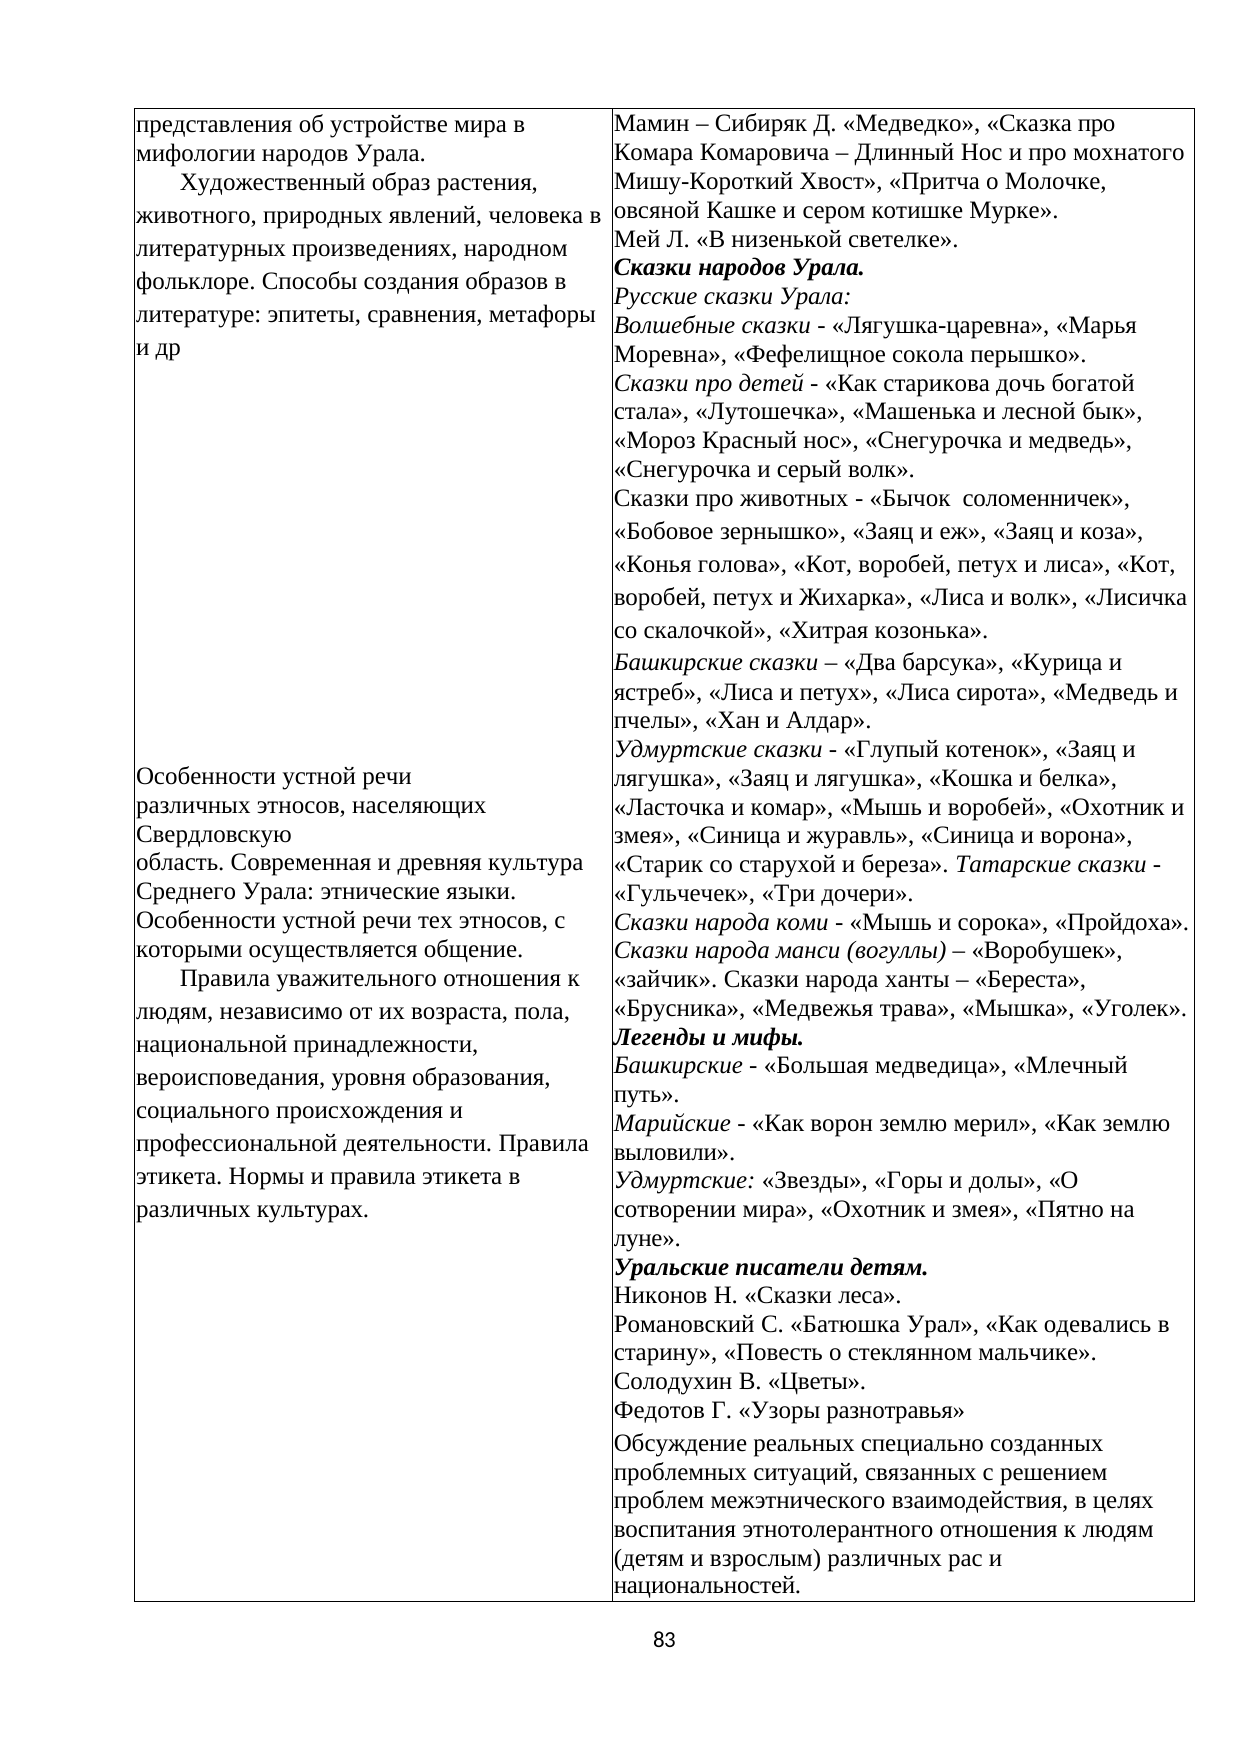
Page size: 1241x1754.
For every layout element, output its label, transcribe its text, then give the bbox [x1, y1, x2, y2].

table_header представления об устройстве мира в мифологии народов Урала. Художественный образ растения, животного, природных явлений, человека в литературных произведениях, народном фольклоре. Способы создания образов в литературе: эпитеты, сравнения, метафоры и др Особенности устной речи различных этносов, населяющих Свердловскую область. Современная и древняя культура Среднего Урала: этнические языки. Особенности устной речи тех этносов, с которыми осуществляется общение. Правила уважительного отношения к людям, независимо от их возраста, пола, национальной принадлежности, вероисповедания, уровня образования, социального происхождения и профессиональной деятельности. Правила этикета. Нормы и правила этикета в различных культурах. [135, 109, 612, 1601]
table_header Мамин – Сибиряк Д. «Медведко», «Сказка про Комара Комаровича – Длинный Нос и про мохнатого Мишу-Короткий Хвост», «Притча о Молочке, овсяной Кашке и сером котишке Мурке». Мей Л. «В низенькой светелке». Сказки народов Урала. Русские сказки Урала: Волшебные сказки - «Лягушка-царевна», «Марья Моревна», «Фефелищное сокола перышко». Сказки про детей - «Как старикова дочь богатой стала», «Лутошечка», «Машенька и лесной бык», «Мороз Красный нос», «Снегурочка и медведь», «Снегурочка и серый волк». Сказки про животных - «Бычок соломенничек», «Бобовое зернышко», «Заяц и еж», «Заяц и коза», «Конья голова», «Кот, воробей, петух и лиса», «Кот, воробей, петух и Жихарка», «Лиса и волк», «Лисичка со скалочкой», «Хитрая козонька». Башкирские сказки – «Два барсука», «Курица и ястреб», «Лиса и петух», «Лиса сирота», «Медведь и пчелы», «Хан и Алдар». Удмуртские сказки - «Глупый котенок», «Заяц и лягушка», «Заяц и лягушка», «Кошка и белка», «Ласточка и комар», «Мышь и воробей», «Охотник и змея», «Синица и журавль», «Синица и ворона», «Старик со старухой и береза». Татарские сказки - «Гульчечек», «Три дочери». Сказки народа коми - «Мышь и сорока», «Пройдоха». Сказки народа манси (вогуллы) – «Воробушек», «зайчик». Сказки народа ханты – «Береста», «Брусника», «Медвежья трава», «Мышка», «Уголек». Легенды и мифы. Башкирские - «Большая медведица», «Млечный путь». Марийские - «Как ворон землю мерил», «Как землю выловили». Удмуртские: «Звезды», «Горы и долы», «О сотворении мира», «Охотник и змея», «Пятно на луне». Уральские писатели детям. Никонов Н. «Сказки леса». Романовский С. «Батюшка Урал», «Как одевались в старину», «Повесть о стеклянном мальчике». Солодухин В. «Цветы». Федотов Г. «Узоры разнотравья» Обсуждение реальных специально созданных проблемных ситуаций, связанных с решением проблем межэтнического взаимодействия, в целях воспитания этнотолерантного отношения к людям (детям и взрослым) различных рас и национальностей. [613, 109, 1194, 1601]
